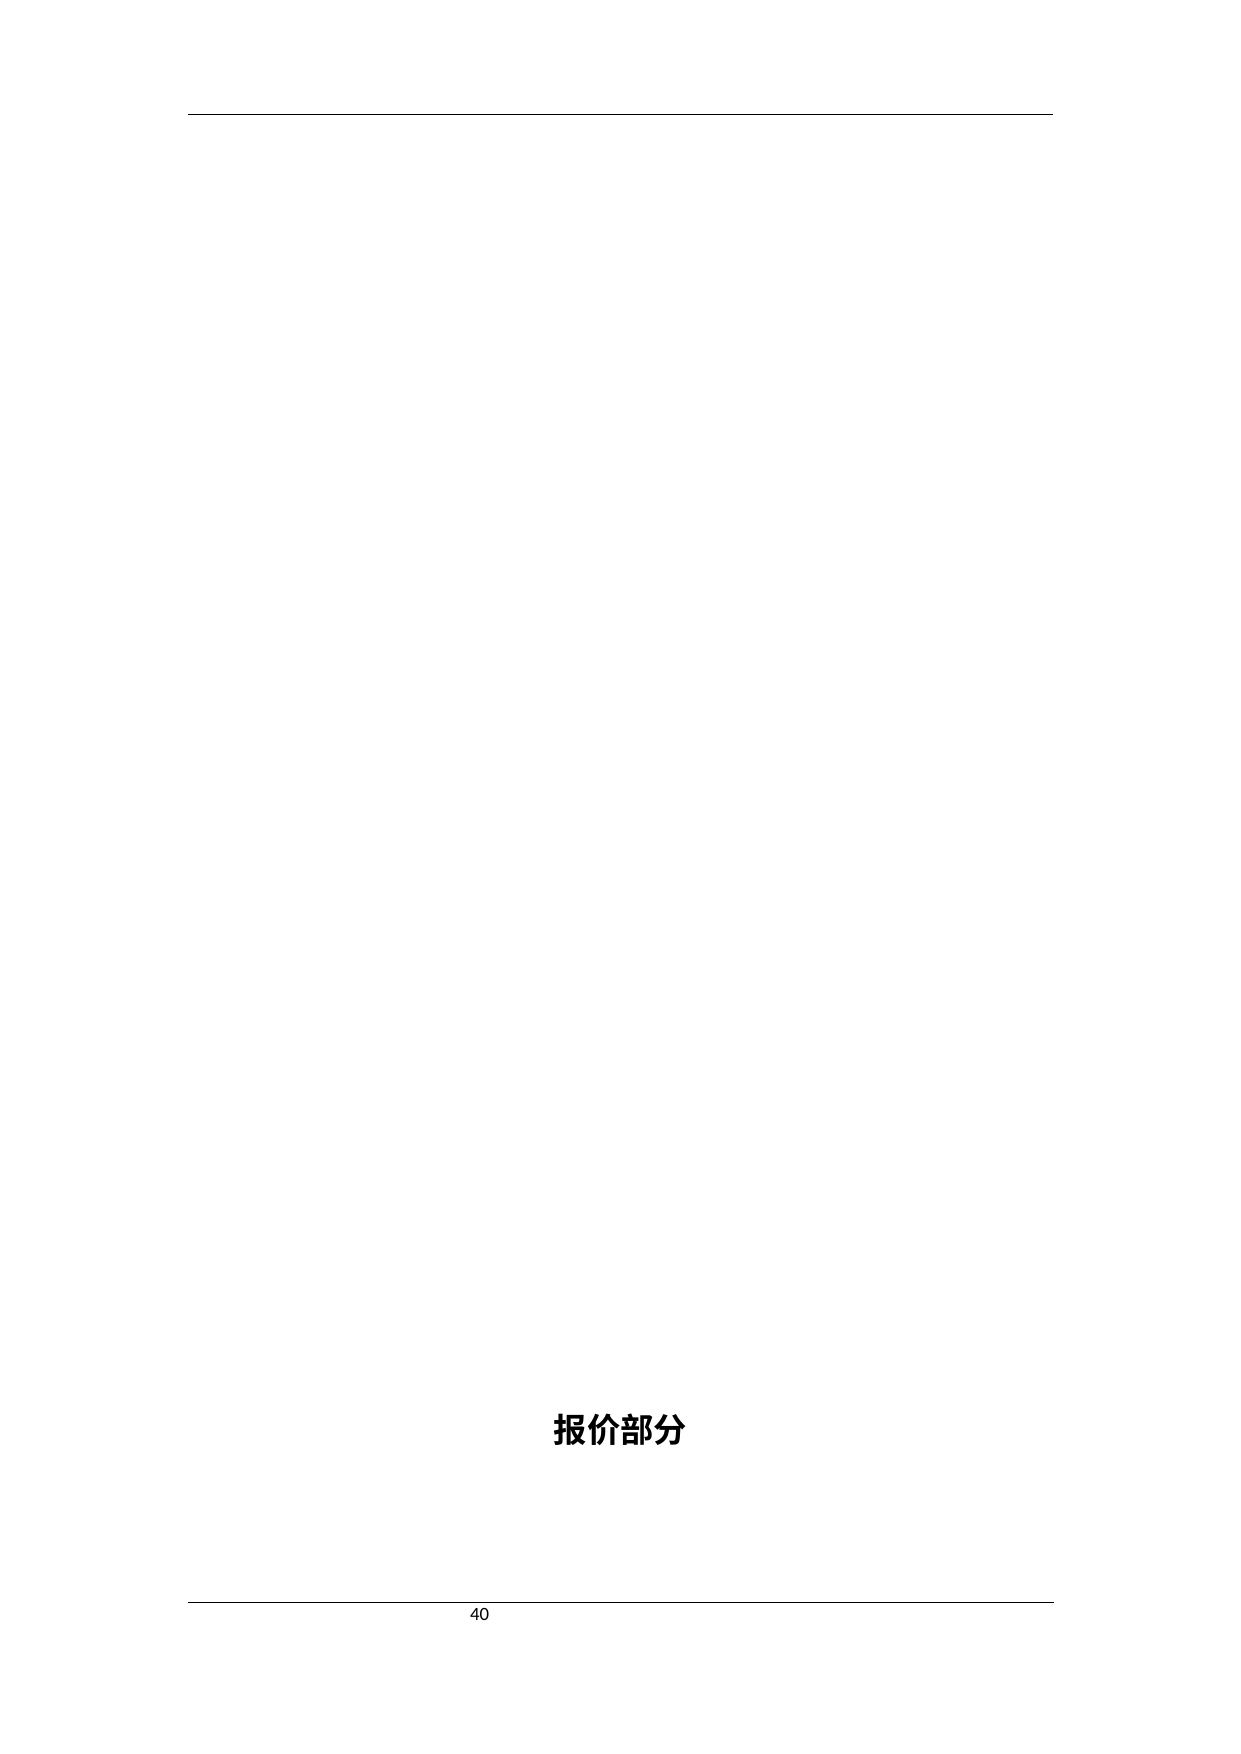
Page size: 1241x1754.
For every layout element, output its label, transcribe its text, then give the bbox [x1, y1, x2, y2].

text 报价部分 [187, 1396, 1053, 1461]
